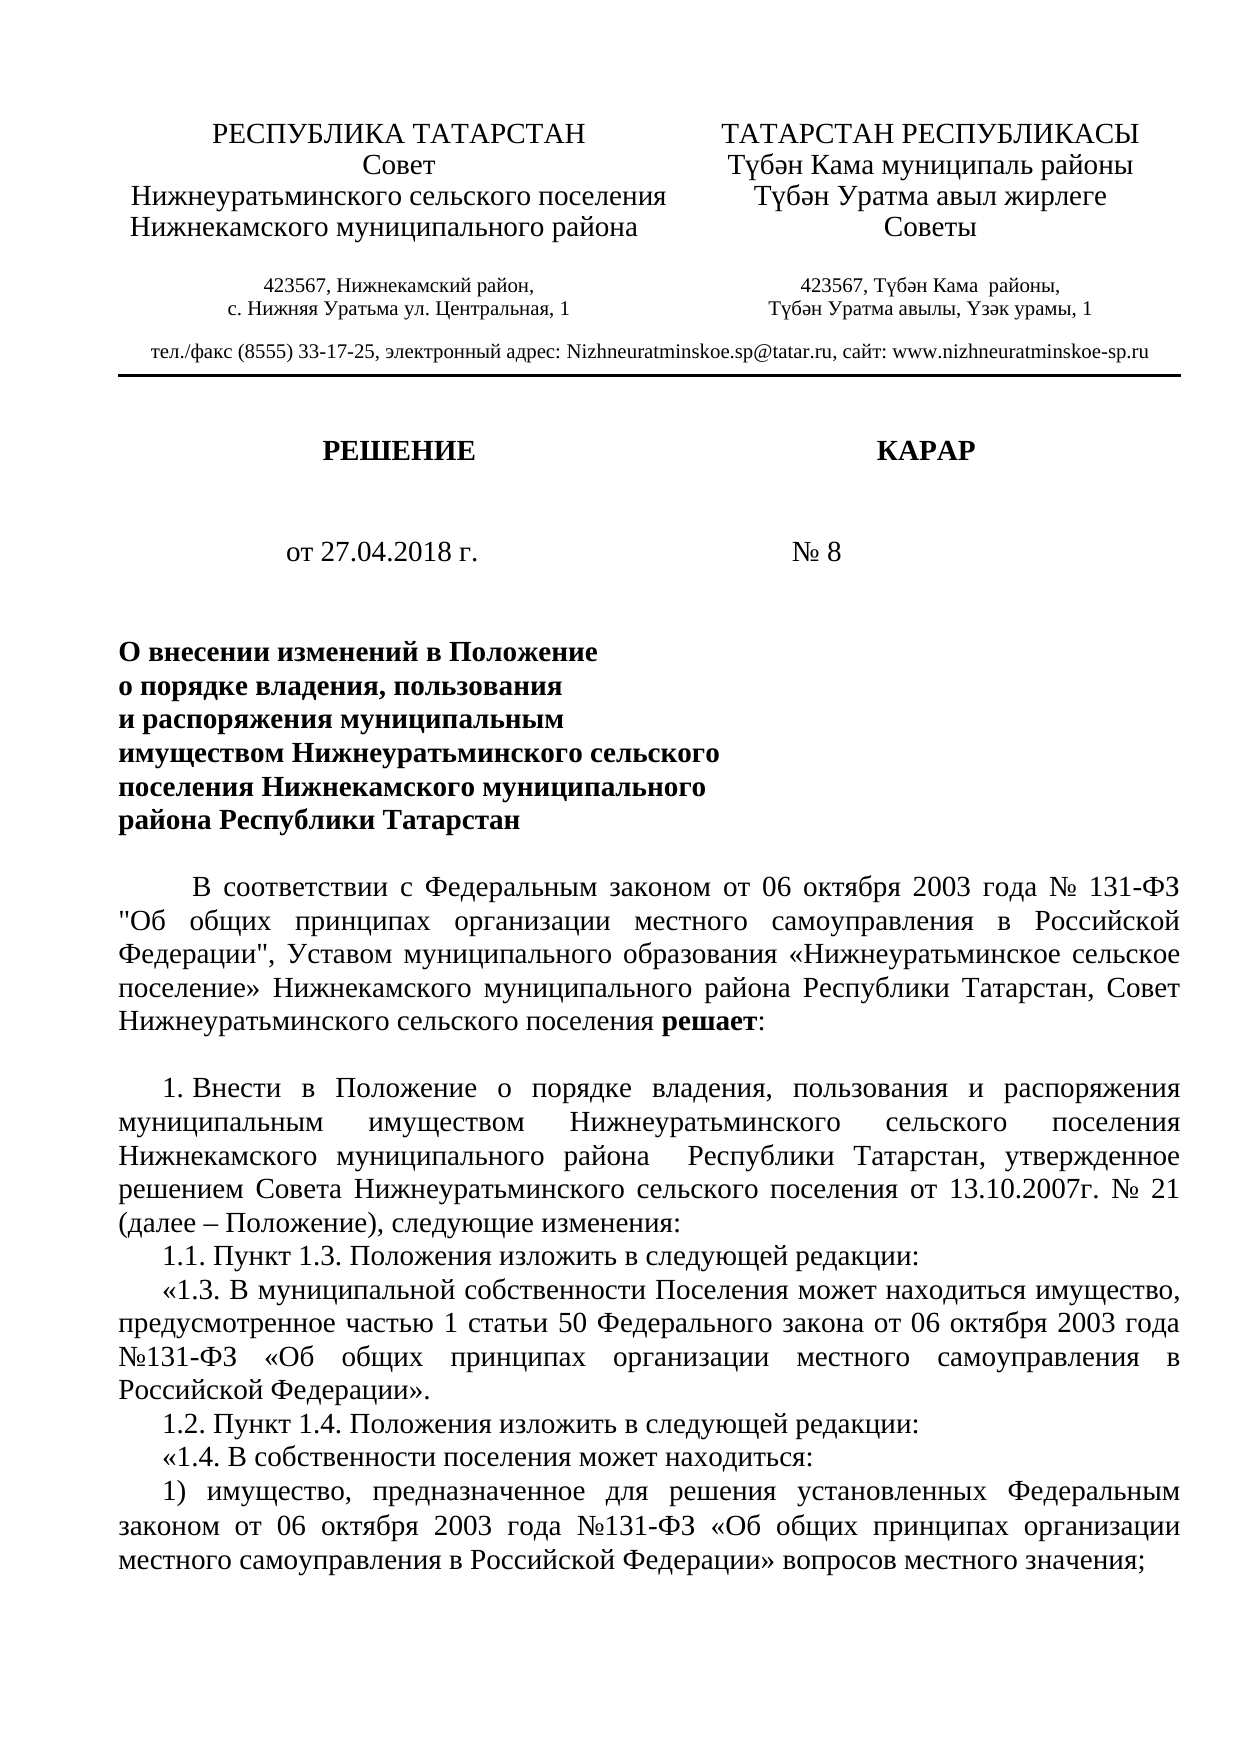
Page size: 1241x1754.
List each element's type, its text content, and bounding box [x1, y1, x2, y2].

text поселения Нижнекамского муниципального [118, 769, 1181, 802]
table_cell тел./факс (8555) 33-17-25, электронный адрес: Nizhneuratminskoe.sp@tatar.ru, сайт: www.nizhneuratminskoe-sp.ru [118, 339, 1181, 374]
text «1.4. В собственности поселения может находиться: [118, 1439, 1181, 1473]
text 1.2. Пункт 1.4. Положения изложить в следующей редакции: [118, 1406, 1181, 1439]
text 1) имущество, предназначенное для решения установленных Федеральным законом от 06 октября 2003 года №131-ФЗ «Об общих принципах организации местного самоуправления в Российской Федерации» вопросов местного значения; [118, 1473, 1181, 1576]
table_header РЕСПУБЛИКА ТАТАРСТАН Совет Нижнеуратьминского сельского поселения Нижнекамского муниципального района 423567, Нижнекамский район, с. Нижняя Уратьма ул. Центральная, 1 [118, 118, 679, 339]
text имуществом Нижнеуратьминского сельского [118, 735, 1181, 769]
table_header ТАТАРСТАН РЕСПУБЛИКАСЫ Түбән Кама муниципаль районы Түбән Уратма авыл жирлеге Советы 423567, Түбән Кама районы, Түбән Уратма авылы, Үзәк урамы, 1 [679, 118, 1181, 339]
text и распоряжения муниципальным [118, 702, 1181, 735]
text В соответствии с Федеральным законом от 06 октября 2003 года № 131-ФЗ "Об общих принципах организации местного самоуправления в Российской Федерации", Уставом муниципального образования «Нижнеуратьминское сельское поселение» Нижнекамского муниципального района Республики Татарстан, Совет Нижнеуратьминского сельского поселения решает: [118, 869, 1181, 1037]
text района Республики Татарстан [118, 802, 1181, 836]
text РЕШЕНИЕ КАРАР [118, 433, 1181, 467]
text О внесении изменений в Положение [118, 634, 1181, 668]
text от 27.04.2018 г. № 8 [118, 534, 1181, 567]
list 1.1. Пункт 1.3. Положения изложить в следующей редакции: [162, 1238, 1181, 1272]
list Внести в Положение о порядке владения, пользования и распоряжения муниципальным имуществом Нижнеуратьминского сельского поселения Нижнекамского муниципального района Республики Татарстан, утвержденное решением Совета Нижнеуратьминского сельского поселения от 13.10.2007г. № 21 (далее – Положение), следующие изменения: [118, 1071, 1181, 1238]
text о порядке владения, пользования [118, 668, 1181, 702]
text «1.3. В муниципальной собственности Поселения может находиться имущество, предусмотренное частью 1 статьи 50 Федерального закона от 06 октября 2003 года №131-ФЗ «Об общих принципах организации местного самоуправления в Российской Федерации». [118, 1272, 1181, 1406]
